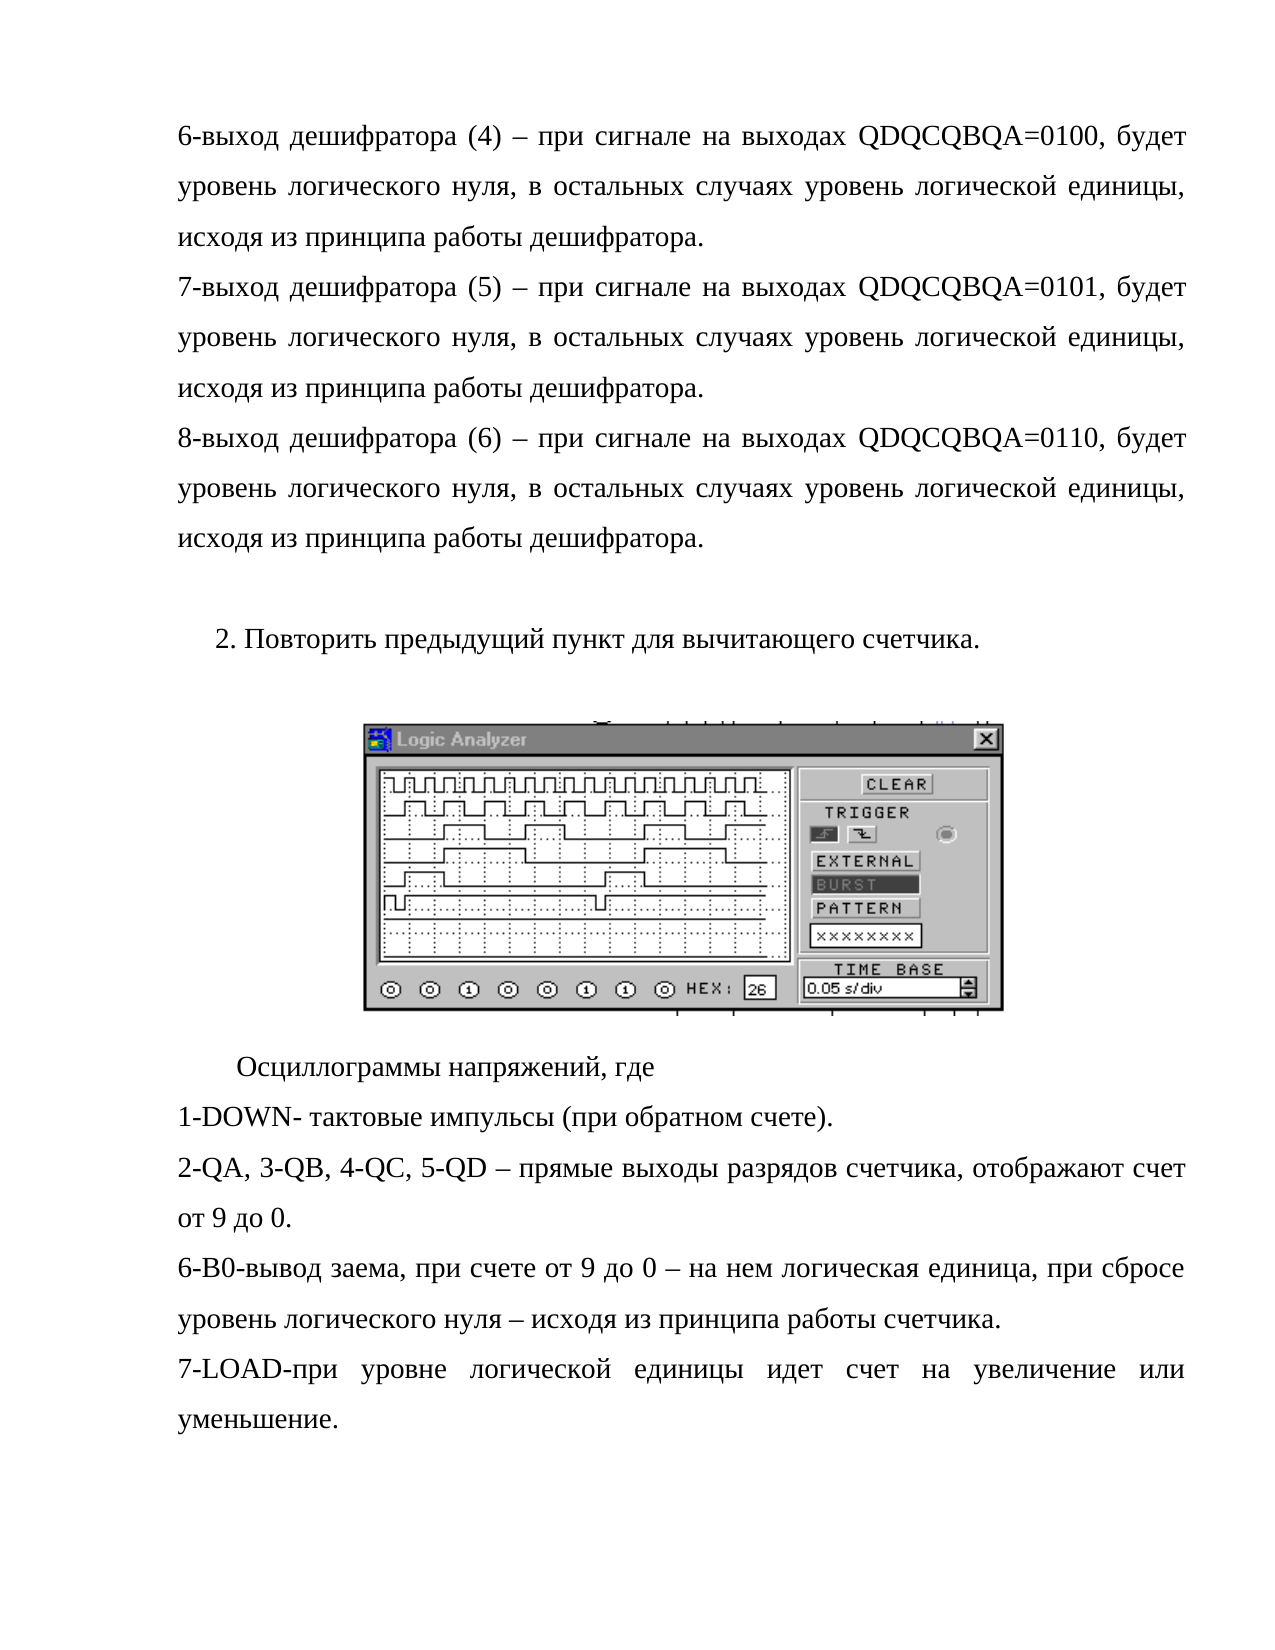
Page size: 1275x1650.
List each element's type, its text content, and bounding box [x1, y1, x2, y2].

title 8-выход дешифратора (6) – при сигнале на выходах QDQCQBQA=0110, будет уровень логического нуля, в остальных случаях уровень логической единицы, исходя из принципа работы дешифратора. [177, 420, 1186, 554]
title 2. Повторить предыдущий пункт для вычитающего счетчика. [177, 621, 1186, 655]
title 2-QA, 3-QB, 4-QC, 5-QD – прямые выходы разрядов счетчика, отображают счет от 9 до 0. [177, 1150, 1186, 1234]
title 6-выход дешифратора (4) – при сигнале на выходах QDQCQBQA=0100, будет уровень логического нуля, в остальных случаях уровень логической единицы, исходя из принципа работы дешифратора. [177, 118, 1186, 252]
title 6-В0-вывод заема, при счете от 9 до 0 – на нем логическая единица, при сбросе уровень логического нуля – исходя из принципа работы счетчика. [177, 1250, 1186, 1334]
title 7-LOAD-при уровне логической единицы идет счет на увеличение или уменьшение. [177, 1351, 1186, 1435]
picture [360, 721, 1004, 1016]
title 1-DOWN- тактовые импульсы (при обратном счете). [177, 1099, 1186, 1133]
title 7-выход дешифратора (5) – при сигнале на выходах QDQCQBQA=0101, будет уровень логического нуля, в остальных случаях уровень логической единицы, исходя из принципа работы дешифратора. [177, 269, 1186, 403]
